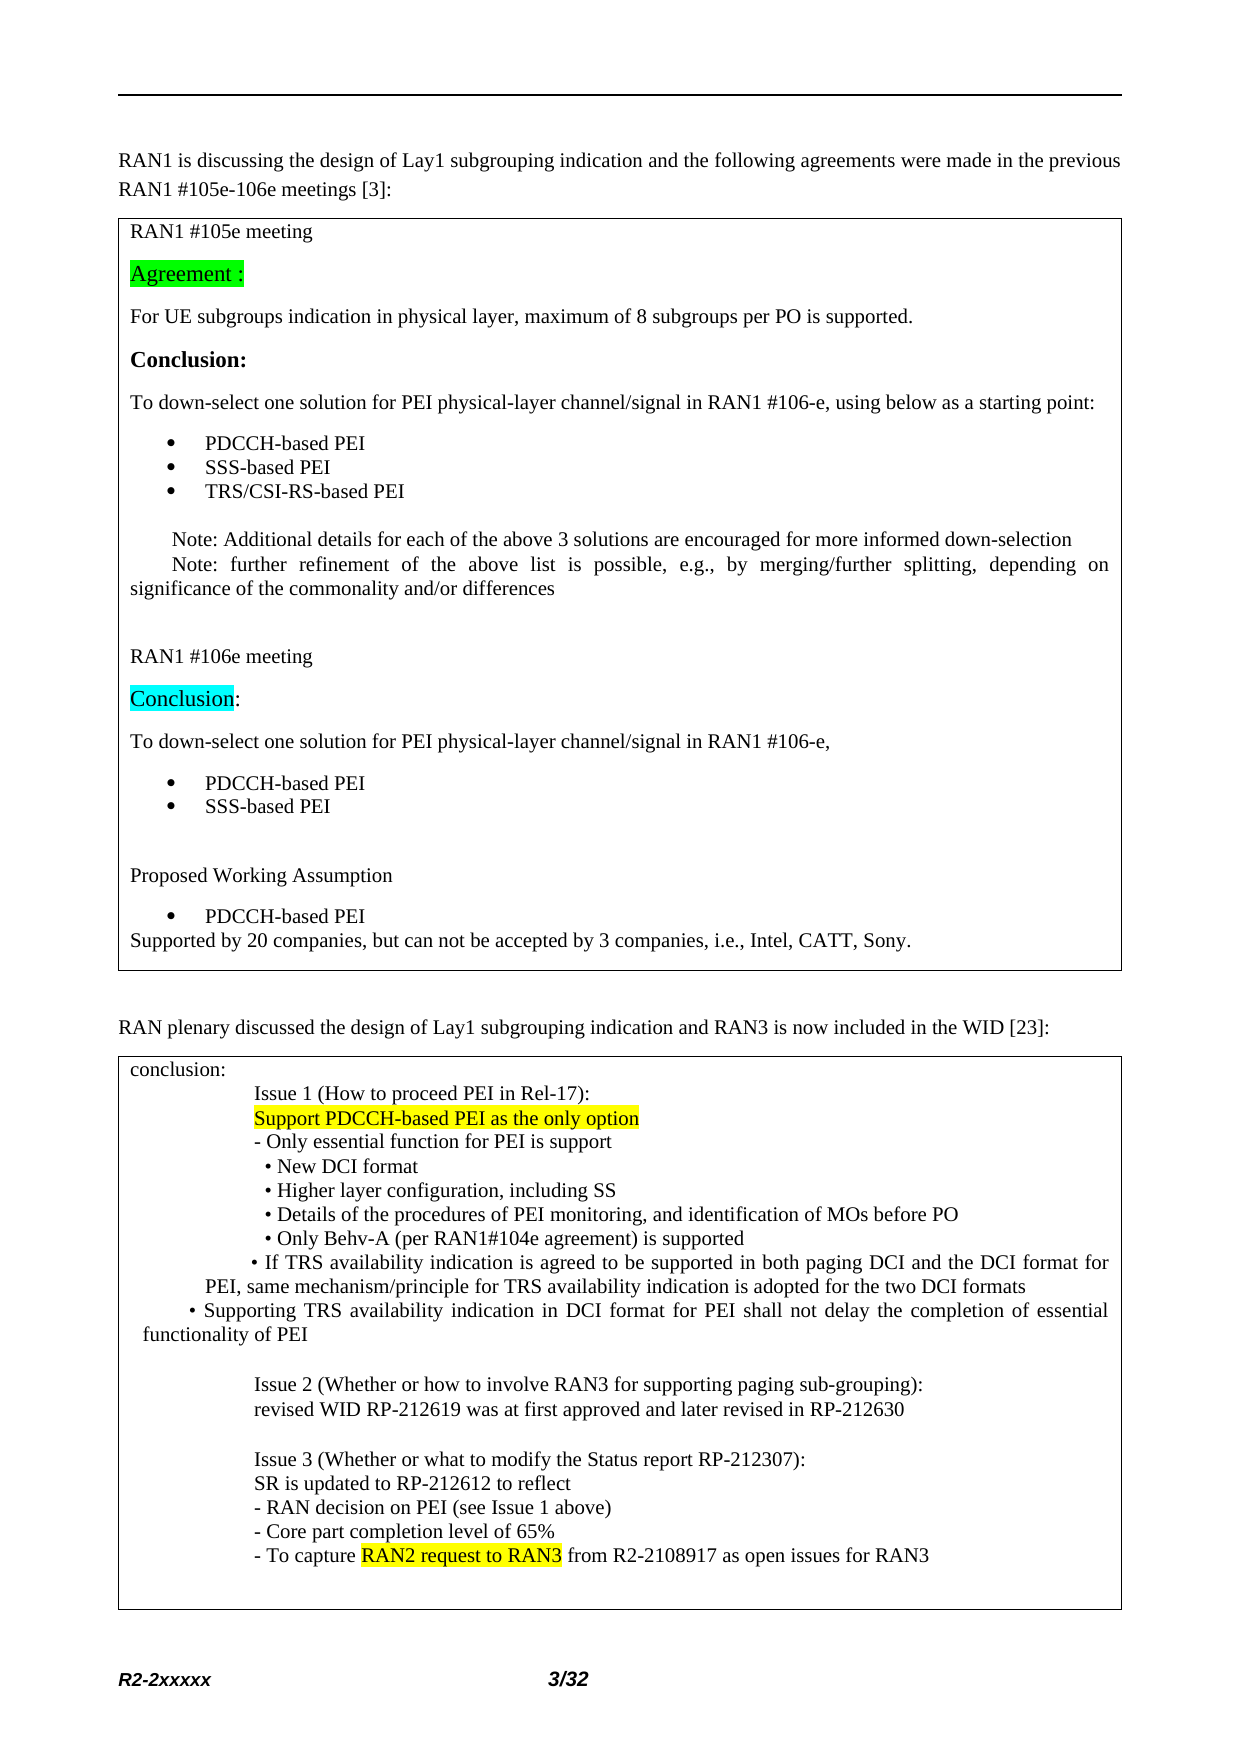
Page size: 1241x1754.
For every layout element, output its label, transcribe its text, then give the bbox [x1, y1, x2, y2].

table_header RAN1 #105e meeting Agreement : For UE subgroups indication in physical layer, maximum of 8 subgroups per PO is supported. Conclusion: To down-select one solution for PEI physical-layer channel/signal in RAN1 #106-e, using below as a starting point: PDCCH-based PEI SSS-based PEI TRS/CSI-RS-based PEI Note: Additional details for each of the above 3 solutions are encouraged for more informed down-selection Note: further refinement of the above list is possible, e.g., by merging/further splitting, depending on significance of the commonality and/or differences RAN1 #106e meeting Conclusion: To down-select one solution for PEI physical-layer channel/signal in RAN1 #106-e, PDCCH-based PEI SSS-based PEI Proposed Working Assumption PDCCH-based PEI Supported by 20 companies, but can not be accepted by 3 companies, i.e., Intel, CATT, Sony. [119, 219, 1121, 970]
table_header conclusion: Issue 1 (How to proceed PEI in Rel-17): Support PDCCH-based PEI as the only option - Only essential function for PEI is support • New DCI format • Higher layer configuration, including SS • Details of the procedures of PEI monitoring, and identification of MOs before PO • Only Behv-A (per RAN1#104e agreement) is supported • If TRS availability indication is agreed to be supported in both paging DCI and the DCI format for PEI, same mechanism/principle for TRS availability indication is adopted for the two DCI formats • Supporting TRS availability indication in DCI format for PEI shall not delay the completion of essential functionality of PEI Issue 2 (Whether or how to involve RAN3 for supporting paging sub-grouping): revised WID RP-212619 was at first approved and later revised in RP-212630 Issue 3 (Whether or what to modify the Status report RP-212307): SR is updated to RP-212612 to reflect - RAN decision on PEI (see Issue 1 above) - Core part completion level of 65% - To capture RAN2 request to RAN3 from R2-2108917 as open issues for RAN3 [119, 1057, 1121, 1608]
text RAN1 is discussing the design of Lay1 subgrouping indication and the following agreements were made in the previous RAN1 #105e-106e meetings [3]: [118, 148, 1122, 201]
text RAN plenary discussed the design of Lay1 subgrouping indication and RAN3 is now included in the WID [23]: [118, 1015, 1122, 1039]
